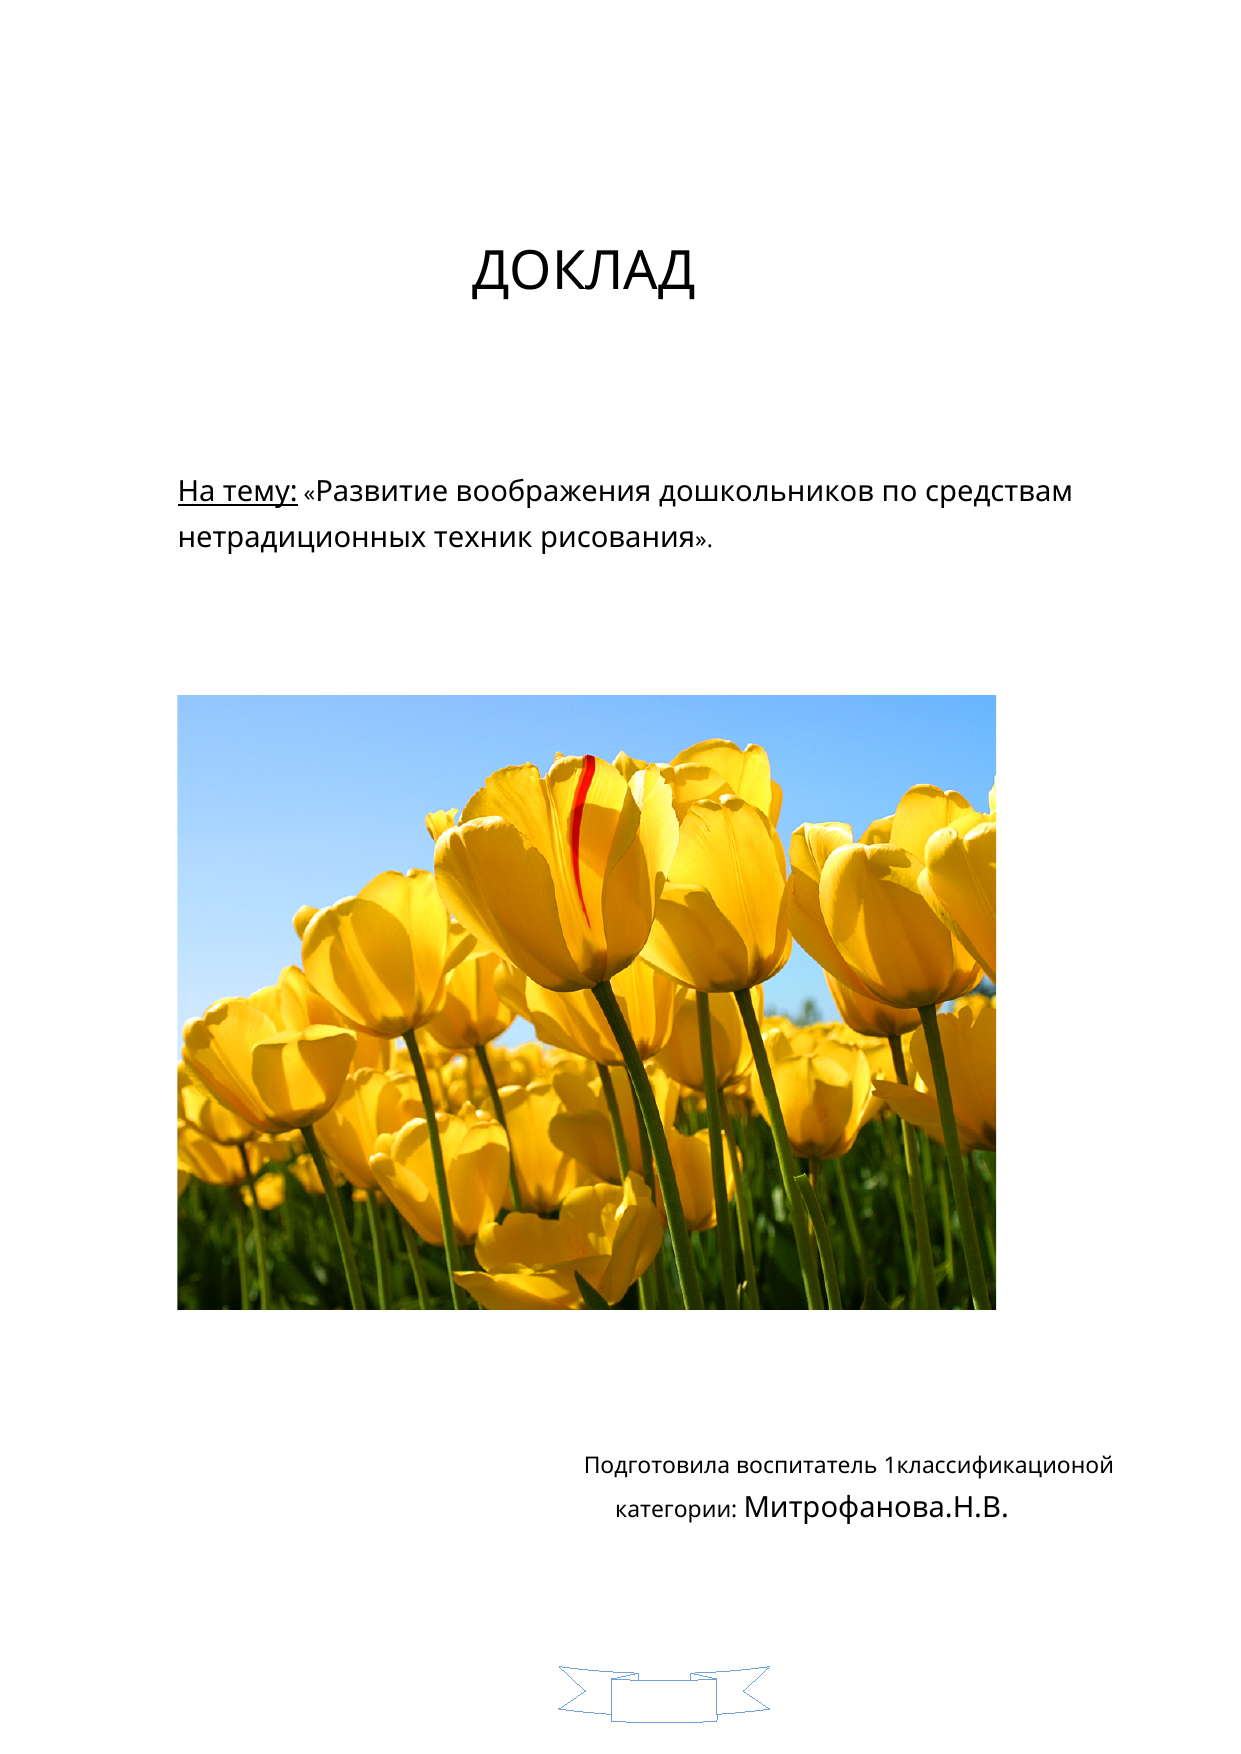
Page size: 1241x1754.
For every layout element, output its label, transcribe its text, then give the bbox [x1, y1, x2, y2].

text Подготовила воспитатель 1классификационой категории: Митрофанова.Н.В. [472, 1449, 1152, 1526]
picture [177, 695, 997, 1310]
text На тему: «Развитие воображения дошкольников по средствам нетрадиционных техник рисования». [177, 470, 1152, 556]
text ДОКЛАД [177, 232, 1152, 305]
